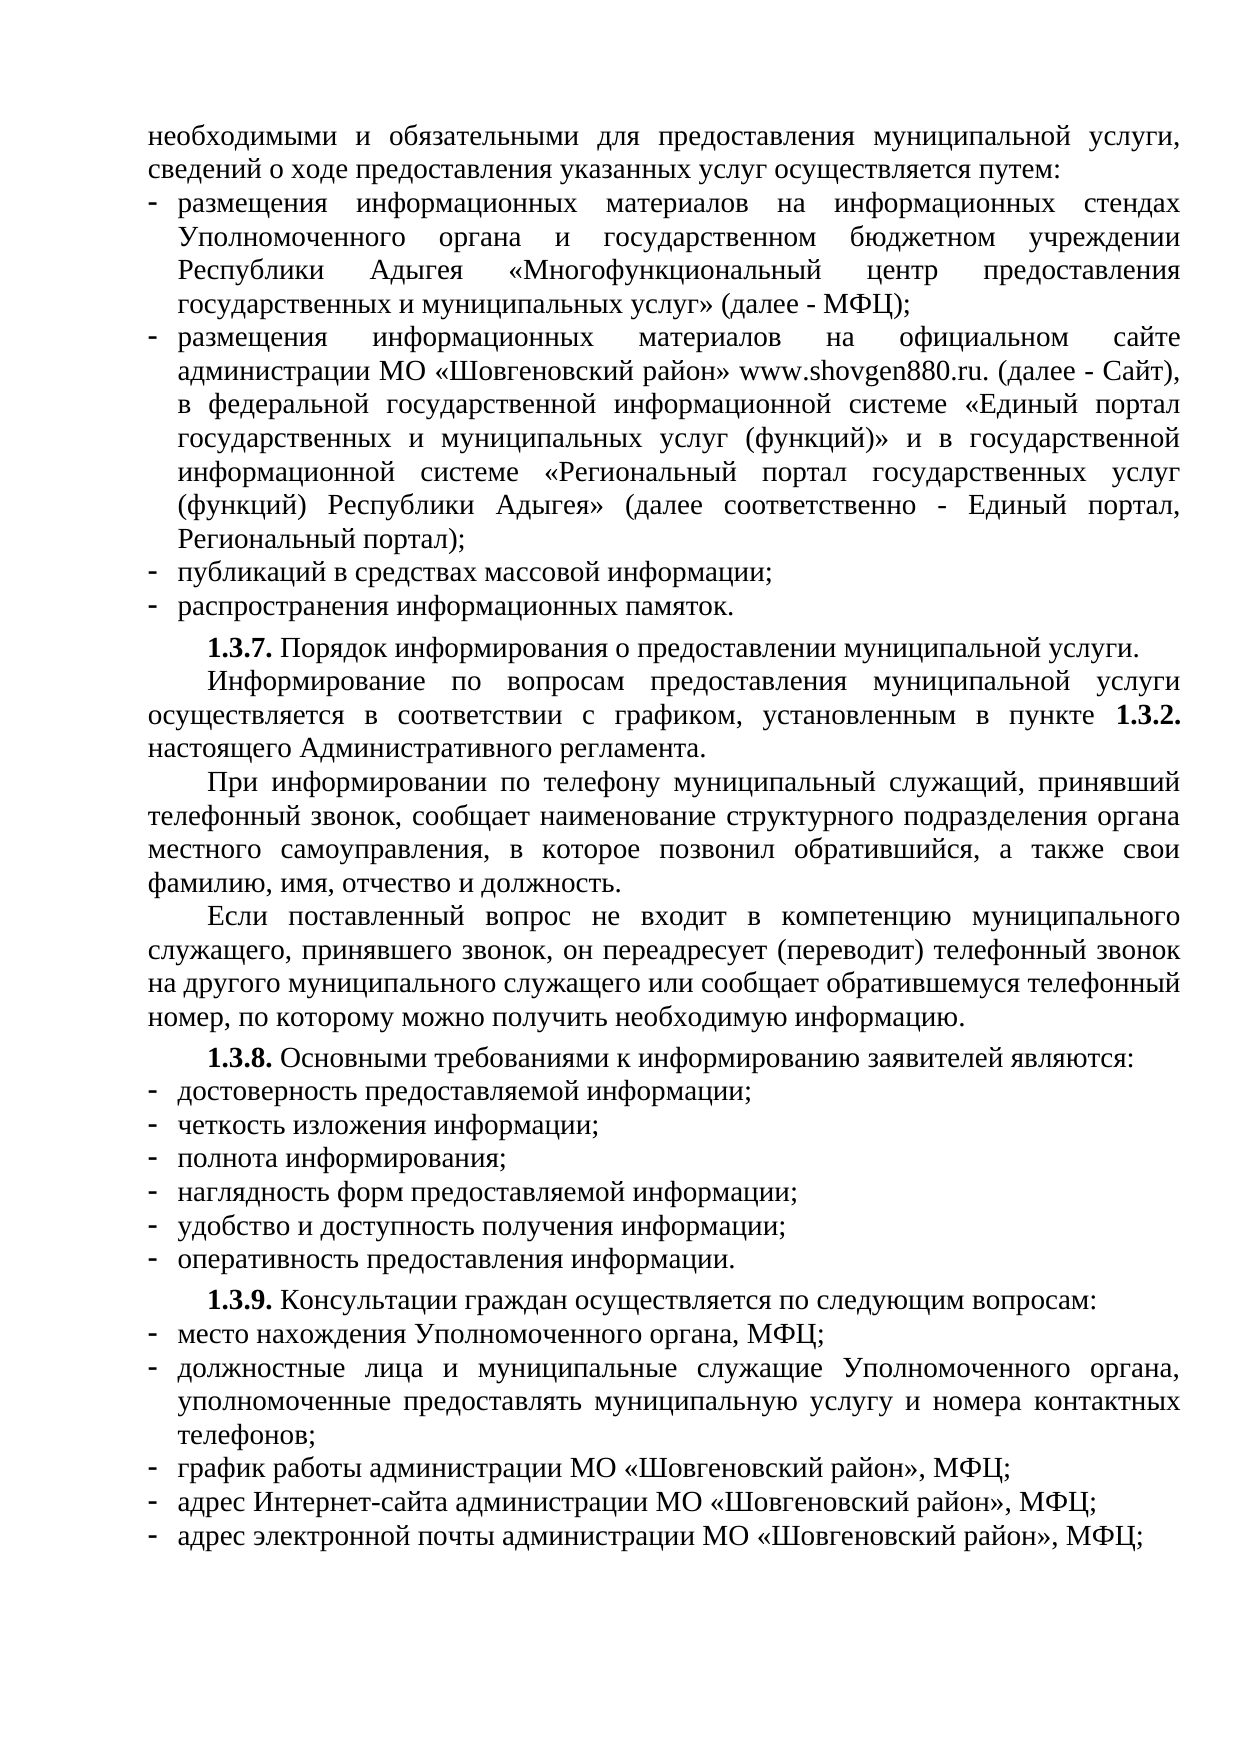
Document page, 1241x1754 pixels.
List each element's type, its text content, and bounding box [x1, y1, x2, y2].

list график работы администрации МО «Шовгеновский район», МФЦ; [148, 1450, 1181, 1484]
list удобство и доступность получения информации; [148, 1208, 1181, 1242]
list полнота информирования; [148, 1141, 1181, 1174]
list адрес электронной почты администрации МО «Шовгеновский район», МФЦ; [148, 1518, 1181, 1551]
subtitle размещения информационных материалов на официальном сайте администрации МО «Шовгеновский район» www.shovgen880.ru. (далее - Сайт), в федеральной государственной информационной системе «Единый портал государственных и муниципальных услуг (функций)» и в государственной информационной системе «Региональный портал государственных услуг (функций) Республики Адыгея» (далее соответственно - Единый портал, Региональный портал); [148, 319, 1181, 554]
text 1.3.8. Основными требованиями к информированию заявителей являются: [148, 1040, 1181, 1073]
text 1.3.9. Консультации граждан осуществляется по следующим вопросам: [148, 1282, 1181, 1316]
list четкость изложения информации; [148, 1107, 1181, 1141]
text 1.3.7. Порядок информирования о предоставлении муниципальной услуги. [148, 630, 1181, 663]
list адрес Интернет-сайта администрации МО «Шовгеновский район», МФЦ; [148, 1484, 1181, 1518]
text Если поставленный вопрос не входит в компетенцию муниципального служащего, принявшего звонок, он переадресует (переводит) телефонный звонок на другого муниципального служащего или сообщает обратившемуся телефонный номер, по которому можно получить необходимую информацию. [148, 898, 1181, 1032]
subtitle распространения информационных памяток. [148, 588, 1181, 622]
list должностные лица и муниципальные служащие Уполномоченного органа, уполномоченные предоставлять муниципальную услугу и номера контактных телефонов; [148, 1350, 1181, 1450]
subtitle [148, 118, 1181, 185]
subtitle размещения информационных материалов на информационных стендах Уполномоченного органа и государственном бюджетном учреждении Республики Адыгея «Многофункциональный центр предоставления государственных и муниципальных услуг» (далее - МФЦ); [148, 185, 1181, 319]
text Информирование по вопросам предоставления муниципальной услуги осуществляется в соответствии с графиком, установленным в пункте 1.3.2. настоящего Административного регламента. [148, 663, 1181, 764]
list наглядность форм предоставляемой информации; [148, 1174, 1181, 1208]
list оперативность предоставления информации. [148, 1242, 1181, 1275]
list место нахождения Уполномоченного органа, МФЦ; [148, 1316, 1181, 1350]
text При информировании по телефону муниципальный служащий, принявший телефонный звонок, сообщает наименование структурного подразделения органа местного самоуправления, в которое позвонил обратившийся, а также свои фамилию, имя, отчество и должность. [148, 764, 1181, 898]
list достоверность предоставляемой информации; [148, 1073, 1181, 1107]
subtitle публикаций в средствах массовой информации; [148, 554, 1181, 588]
